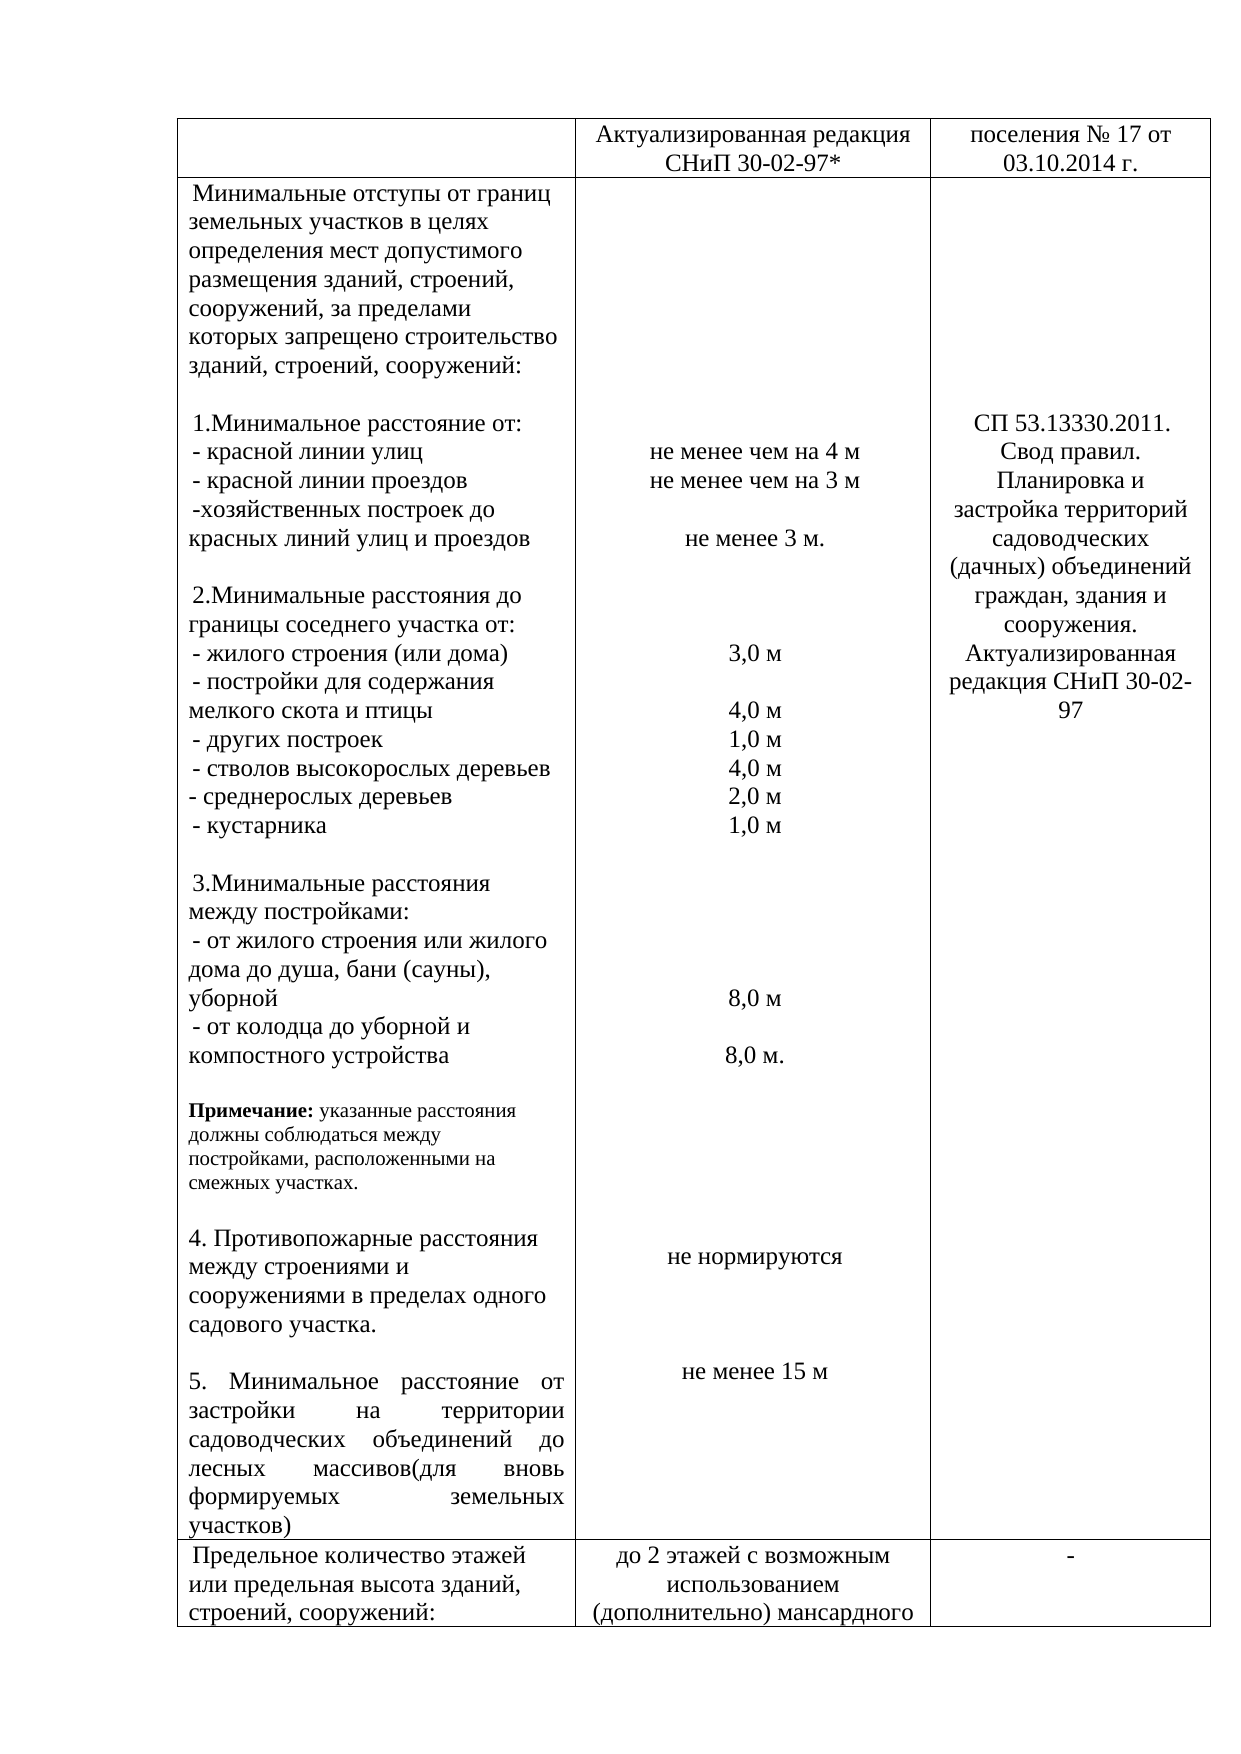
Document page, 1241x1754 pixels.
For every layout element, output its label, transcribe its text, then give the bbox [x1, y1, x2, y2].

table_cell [576, 1540, 930, 1626]
table_cell не менее чем на 4 м не менее чем на 3 м не менее 3 м. 3,0 м 4,0 м 1,0 м 4,0 м 2,0 м 1,0 м 8,0 м 8,0 м. не нормируются не менее 15 м [576, 178, 930, 1539]
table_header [178, 119, 575, 177]
table_cell - [931, 1540, 1210, 1626]
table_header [576, 119, 930, 177]
table_cell Минимальные отступы от границ земельных участков в целях определения мест допустимого размещения зданий, строений, сооружений, за пределами которых запрещено строительство зданий, строений, сооружений: 1.Минимальное расстояние от: - красной линии улиц - красной линии проездов -хозяйственных построек до красных линий улиц и проездов 2.Минимальные расстояния до границы соседнего участка от: - жилого строения (или дома) - постройки для содержания мелкого скота и птицы - других построек - стволов высокорослых деревьев - среднерослых деревьев - кустарника 3.Минимальные расстояния между постройками: - от жилого строения или жилого дома до душа, бани (сауны), уборной - от колодца до уборной и компостного устройства Примечание: указанные расстояния должны соблюдаться между постройками, расположенными на смежных участках. 4. Противопожарные расстояния между строениями и сооружениями в пределах одного садового участка. 5. Минимальное расстояние от застройки на территории садоводческих объединений до лесных массивов(для вновь формируемых земельных участков) [178, 178, 575, 1539]
table_cell СП 53.13330.2011. Свод правил. Планировка и застройка территорий садоводческих (дачных) объединений граждан, здания и сооружения. Актуализированная редакция СНиП 30-02-97 [931, 178, 1210, 1539]
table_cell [178, 1540, 575, 1626]
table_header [931, 119, 1210, 177]
